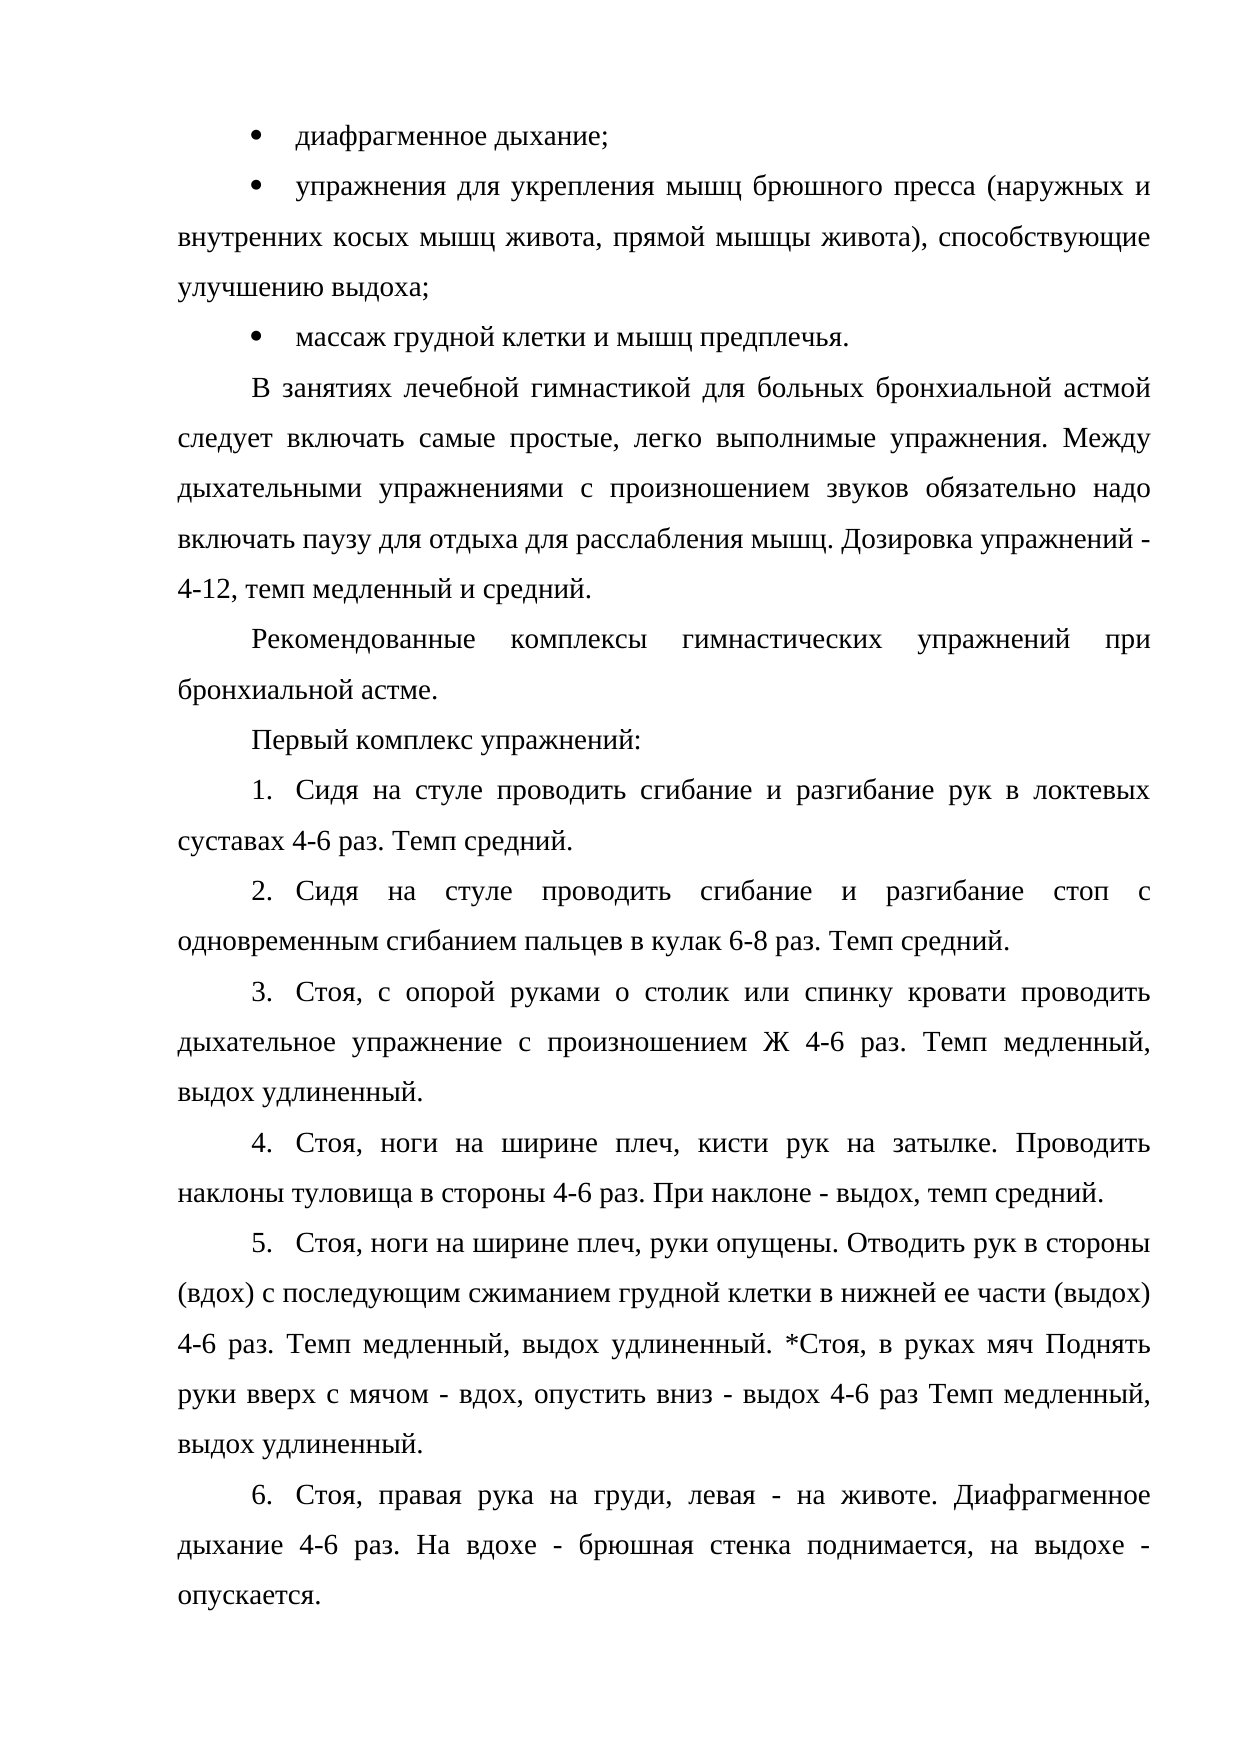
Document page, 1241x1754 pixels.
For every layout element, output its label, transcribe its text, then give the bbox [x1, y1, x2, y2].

list Стоя, правая рука на груди, левая - на животе. Диафрагменное дыхание 4-6 раз. На вдохе - брюшная стенка поднимается, на выдохе - опускается. [177, 1477, 1152, 1611]
list Стоя, ноги на ширине плеч, кисти рук на затылке. Проводить наклоны туловища в стороны 4-6 раз. При наклоне - выдох, темп средний. [177, 1125, 1152, 1208]
list Сидя на стуле проводить сгибание и разгибание стоп с одновременным сгибанием пальцев в кулак 6-8 раз. Темп средний. [177, 873, 1152, 957]
text Рекомендованные комплексы гимнастических упражнений при бронхиальной астме. [177, 622, 1152, 705]
text Первый комплекс упражнений: [177, 722, 1152, 756]
list Сидя на стуле проводить сгибание и разгибание рук в локтевых суставах 4-6 раз. Темп средний. [177, 772, 1152, 856]
list диафрагменное дыхание; [177, 118, 1152, 152]
list массаж грудной клетки и мышц предплечья. [177, 319, 1152, 353]
list Стоя, с опорой руками о столик или спинку кровати проводить дыхательное упражнение с произношением Ж 4-6 раз. Темп медленный, выдох удлиненный. [177, 974, 1152, 1108]
list упражнения для укрепления мышц брюшного пресса (наружных и внутренних косых мышц живота, прямой мышцы живота), способствующие улучшению выдоха; [177, 168, 1152, 303]
text В занятиях лечебной гимнастикой для больных бронхиальной астмой следует включать самые простые, легко выполнимые упражнения. Между дыхательными упражнениями с произношением звуков обязательно надо включать паузу для отдыха для расслабления мышц. Дозировка упражнений - 4-12, темп медленный и средний. [177, 370, 1152, 605]
list Стоя, ноги на ширине плеч, руки опущены. Отводить рук в стороны (вдох) с последующим сжиманием грудной клетки в нижней ее части (выдох) 4-6 раз. Темп медленный, выдох удлиненный. *Стоя, в руках мяч Поднять руки вверх с мячом - вдох, опустить вниз - выдох 4-6 раз Темп медленный, выдох удлиненный. [177, 1225, 1152, 1460]
